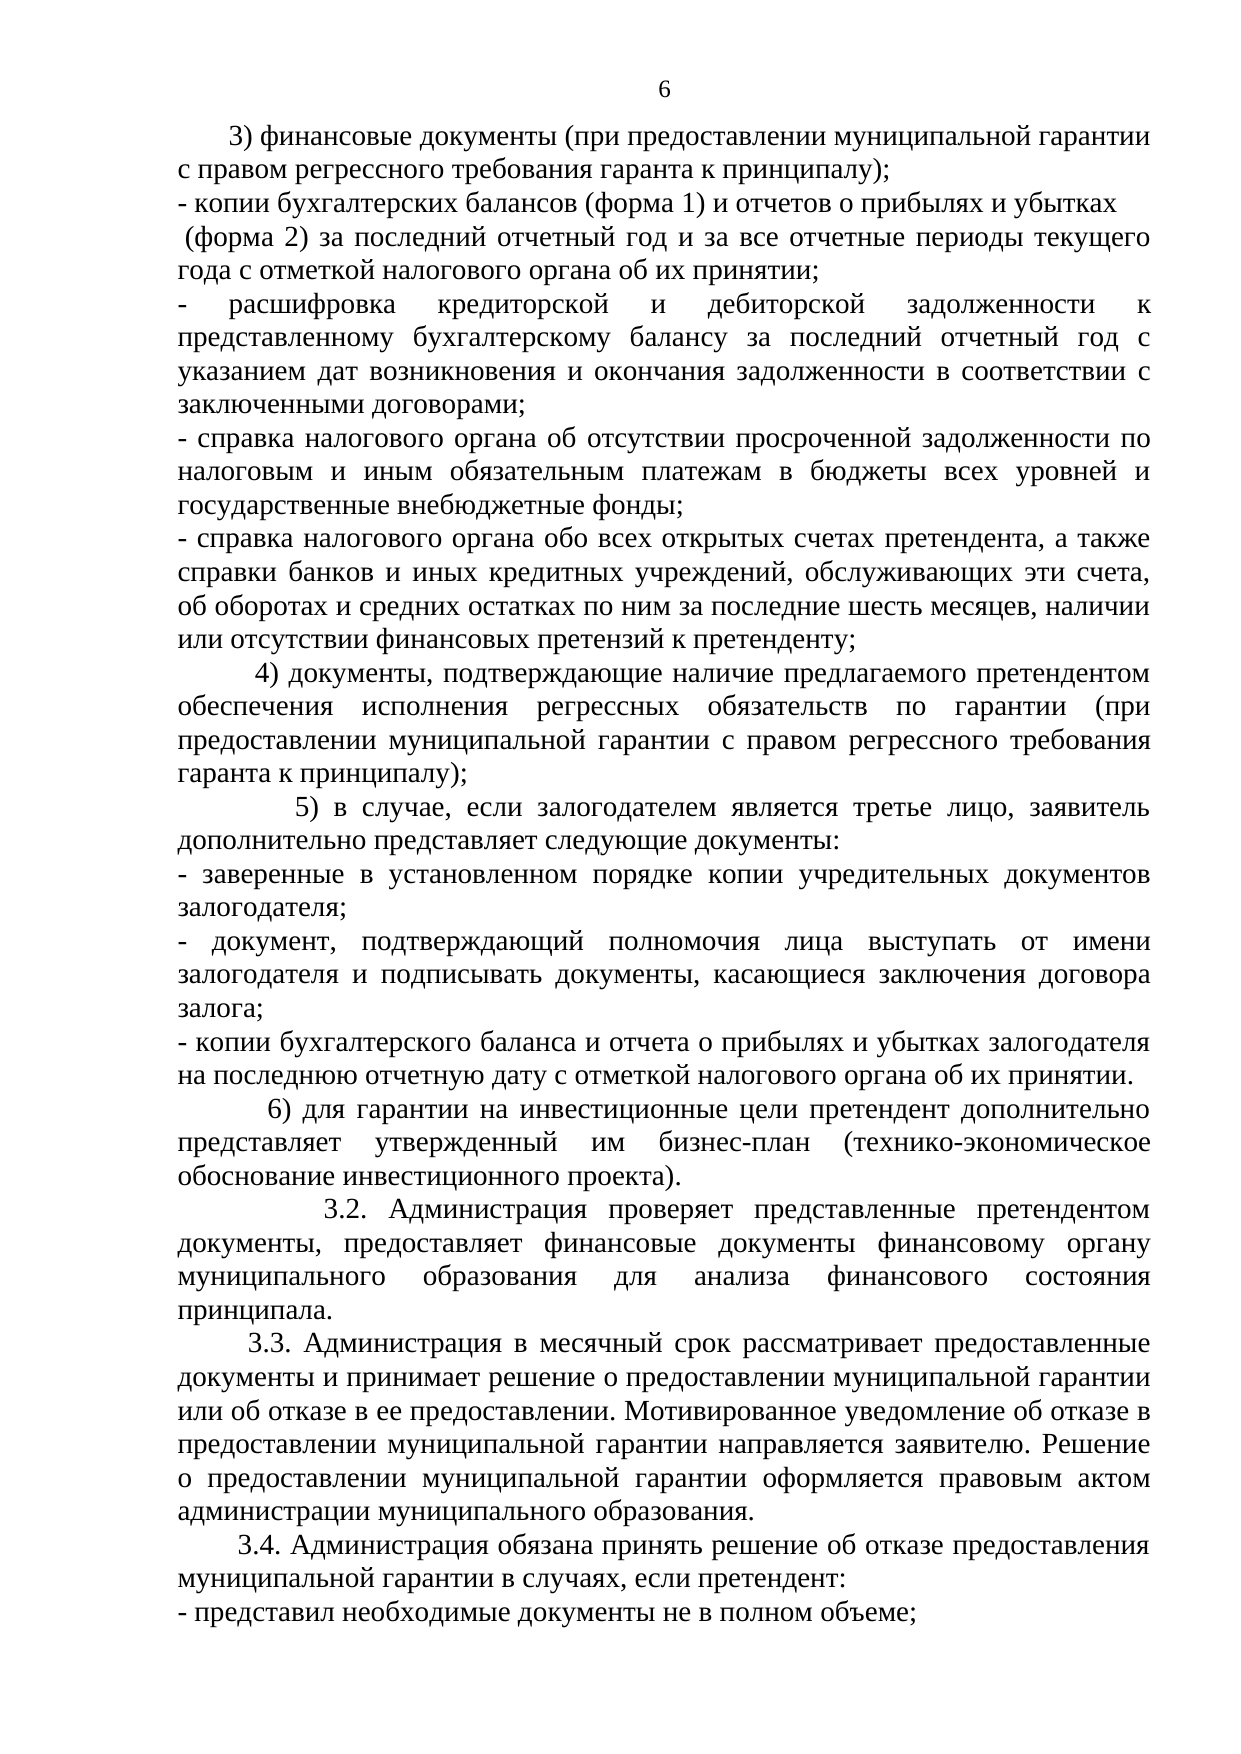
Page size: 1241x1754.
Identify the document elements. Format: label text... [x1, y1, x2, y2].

text 3) финансовые документы (при предоставлении муниципальной гарантии с правом регрессного требования гаранта к принципалу); [177, 118, 1152, 185]
text 5) в случае, если залогодателем является третье лицо, заявитель дополнительно представляет следующие документы: [177, 789, 1152, 856]
text 3.3. Администрация в месячный срок рассматривает предоставленные документы и принимает решение о предоставлении муниципальной гарантии или об отказе в ее предоставлении. Мотивированное уведомление об отказе в предоставлении муниципальной гарантии направляется заявителю. Решение о предоставлении муниципальной гарантии оформляется правовым актом администрации муниципального образования. [177, 1326, 1152, 1527]
text - документ, подтверждающий полномочия лица выступать от имени залогодателя и подписывать документы, касающиеся заключения договора залога; [177, 923, 1152, 1024]
text 4) документы, подтверждающие наличие предлагаемого претендентом обеспечения исполнения регрессных обязательств по гарантии (при предоставлении муниципальной гарантии с правом регрессного требования гаранта к принципалу); [177, 655, 1152, 789]
text 6) для гарантии на инвестиционные цели претендент дополнительно представляет утвержденный им бизнес-план (технико-экономическое обоснование инвестиционного проекта). [177, 1091, 1152, 1191]
text 3.4. Администрация обязана принять решение об отказе предоставления муниципальной гарантии в случаях, если претендент: [177, 1527, 1152, 1594]
text - справка налогового органа обо всех открытых счетах претендента, а также справки банков и иных кредитных учреждений, обслуживающих эти счета, об оборотах и средних остатках по ним за последние шесть месяцев, наличии или отсутствии финансовых претензий к претенденту; [177, 521, 1152, 655]
text - копии бухгалтерских балансов (форма 1) и отчетов о прибылях и убытках [177, 185, 1152, 219]
text - справка налогового органа об отсутствии просроченной задолженности по налоговым и иным обязательным платежам в бюджеты всех уровней и государственные внебюджетные фонды; [177, 420, 1152, 521]
text - расшифровка кредиторской и дебиторской задолженности к представленному бухгалтерскому балансу за последний отчетный год с указанием дат возникновения и окончания задолженности в соответствии с заключенными договорами; [177, 286, 1152, 420]
text - заверенные в установленном порядке копии учредительных документов залогодателя; [177, 856, 1152, 923]
text - представил необходимые документы не в полном объеме; [177, 1594, 1152, 1627]
text 3.2. Администрация проверяет представленные претендентом документы, предоставляет финансовые документы финансовому органу муниципального образования для анализа финансового состояния принципала. [177, 1191, 1152, 1326]
text (форма 2) за последний отчетный год и за все отчетные периоды текущего года с отметкой налогового органа об их принятии; [177, 219, 1152, 286]
text - копии бухгалтерского баланса и отчета о прибылях и убытках залогодателя на последнюю отчетную дату с отметкой налогового органа об их принятии. [177, 1024, 1152, 1091]
